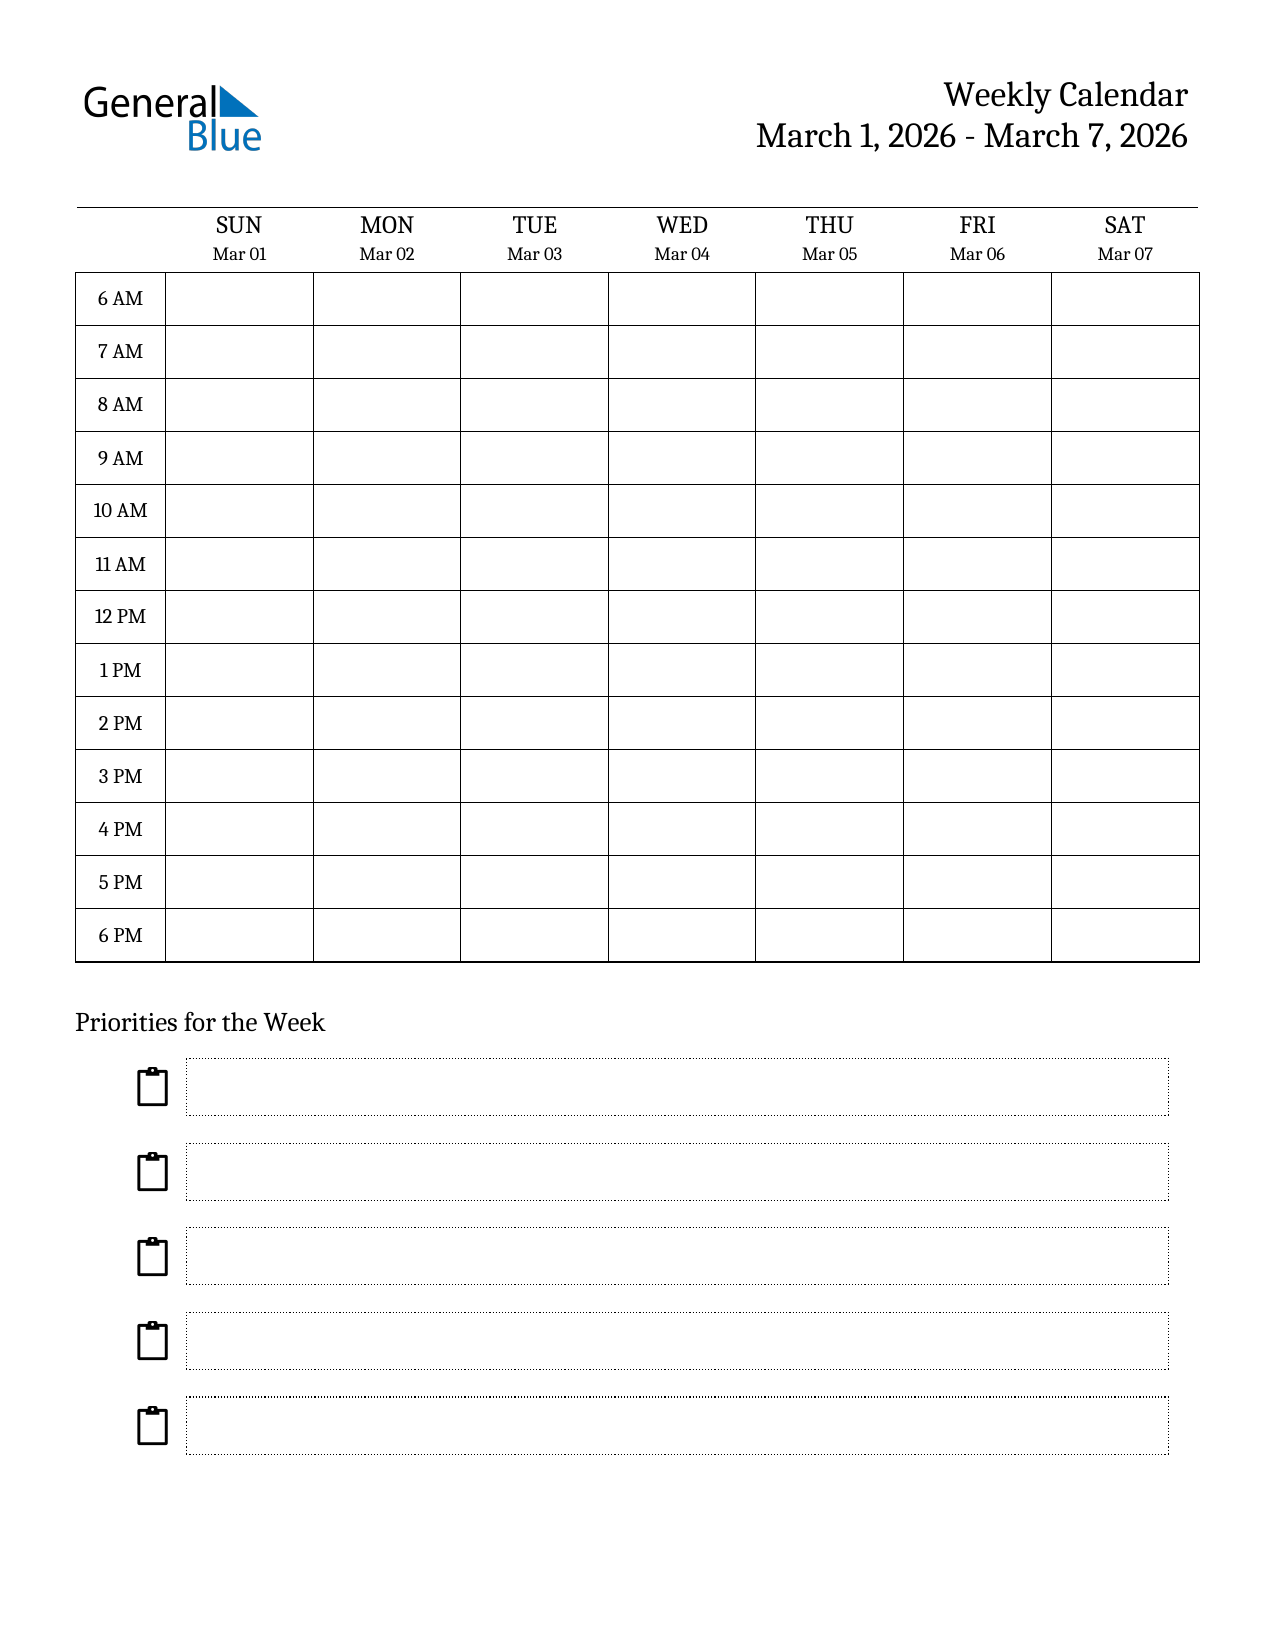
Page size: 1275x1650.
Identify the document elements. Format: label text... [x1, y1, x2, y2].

table_cell [756, 856, 903, 908]
table_cell [904, 697, 1051, 749]
table_cell 7 AM [76, 326, 165, 378]
table_cell [314, 485, 460, 537]
table_cell [166, 909, 313, 961]
table_cell WED Mar 04 [608, 208, 756, 272]
table_cell [1052, 697, 1199, 749]
table_cell [187, 1396, 1168, 1454]
table_cell [166, 697, 313, 749]
table_cell [756, 750, 903, 802]
table_cell 6 AM [76, 273, 165, 325]
table_cell [314, 379, 460, 431]
table_cell [609, 697, 755, 749]
table_cell [756, 538, 903, 590]
table_cell [106, 1115, 1168, 1142]
table_cell [461, 697, 608, 749]
table_cell 6 PM [76, 909, 165, 961]
table_cell 3 PM [76, 750, 165, 802]
table_cell [314, 591, 460, 643]
table_cell [314, 697, 460, 749]
table_cell [609, 485, 755, 537]
table_cell [166, 856, 313, 908]
table_cell [187, 1143, 1168, 1200]
table_cell [461, 750, 608, 802]
table_cell [904, 909, 1051, 961]
table_cell THU Mar 05 [756, 208, 903, 272]
table_cell [904, 538, 1051, 590]
table_cell [756, 803, 903, 855]
table_cell 1 PM [76, 644, 165, 696]
table_cell [461, 909, 608, 961]
table_cell [461, 273, 608, 325]
table_cell [166, 273, 313, 325]
table_cell [1052, 273, 1199, 325]
table_cell [461, 379, 608, 431]
table_cell [1052, 803, 1199, 855]
table_cell [609, 326, 755, 378]
table_cell [461, 432, 608, 484]
picture [129, 1148, 176, 1195]
table_cell 12 PM [76, 591, 165, 643]
table_cell [1052, 432, 1199, 484]
table_cell [314, 803, 460, 855]
table_cell [904, 750, 1051, 802]
table_cell [904, 273, 1051, 325]
table_cell [756, 379, 903, 431]
table_cell 8 AM [76, 379, 165, 431]
table_cell [609, 803, 755, 855]
table_cell [904, 803, 1051, 855]
table_cell [314, 856, 460, 908]
table_cell [461, 856, 608, 908]
table_cell [461, 591, 608, 643]
table_cell [756, 326, 903, 378]
picture [129, 1063, 176, 1110]
table_cell [106, 1284, 1168, 1312]
table_cell [609, 856, 755, 908]
table_cell [166, 803, 313, 855]
table_cell [461, 326, 608, 378]
table_cell [609, 379, 755, 431]
table_cell [106, 1396, 187, 1454]
table_cell 10 AM [76, 485, 165, 537]
table_cell [609, 538, 755, 590]
table_cell [609, 273, 755, 325]
table_cell [904, 591, 1051, 643]
text Priorities for the Week [75, 1007, 1200, 1039]
table_cell [756, 591, 903, 643]
table_cell [314, 326, 460, 378]
table_header Weekly Calendar March 1, 2026 - March 7, 2026 [76, 75, 1199, 207]
table_cell 2 PM [76, 697, 165, 749]
table_cell [106, 1200, 1168, 1227]
table_cell [1052, 856, 1199, 908]
table_cell [904, 644, 1051, 696]
table_cell [609, 644, 755, 696]
table_cell [461, 538, 608, 590]
table_cell [1052, 591, 1199, 643]
table_cell [756, 909, 903, 961]
picture [129, 1318, 176, 1364]
table_cell [187, 1312, 1168, 1369]
table_cell [166, 432, 313, 484]
table_cell [904, 485, 1051, 537]
table_cell [314, 909, 460, 961]
table_cell [166, 379, 313, 431]
table_cell [314, 644, 460, 696]
table_cell SUN Mar 01 [165, 208, 313, 272]
table_cell [106, 1227, 187, 1284]
table_cell [166, 326, 313, 378]
table_cell [106, 1312, 187, 1369]
table_cell [904, 379, 1051, 431]
table_cell TUE Mar 03 [461, 208, 608, 272]
table_cell [1052, 485, 1199, 537]
table_cell [461, 803, 608, 855]
table_cell [609, 750, 755, 802]
picture [129, 1233, 176, 1280]
table_cell [461, 485, 608, 537]
table_cell [609, 909, 755, 961]
table_cell [1052, 644, 1199, 696]
table_cell [106, 1369, 1168, 1396]
table_cell 4 PM [76, 803, 165, 855]
table_cell [756, 273, 903, 325]
table_cell [166, 538, 313, 590]
table_cell [1052, 326, 1199, 378]
table_cell [1052, 909, 1199, 961]
table_cell [166, 750, 313, 802]
table_cell FRI Mar 06 [904, 208, 1051, 272]
table_cell [166, 644, 313, 696]
table_cell [314, 273, 460, 325]
picture [129, 1402, 176, 1449]
table_cell [904, 432, 1051, 484]
table_cell [756, 485, 903, 537]
table_cell [1052, 379, 1199, 431]
table_cell MON Mar 02 [313, 208, 461, 272]
table_cell [904, 856, 1051, 908]
table_cell [756, 697, 903, 749]
table_cell [166, 591, 313, 643]
table_cell [106, 1143, 187, 1200]
table_cell 5 PM [76, 856, 165, 908]
table_cell [166, 485, 313, 537]
table_cell [314, 432, 460, 484]
table_cell 9 AM [76, 432, 165, 484]
table_cell [461, 644, 608, 696]
table_cell [187, 1227, 1168, 1284]
table_cell [1052, 538, 1199, 590]
table_cell SAT Mar 07 [1051, 207, 1199, 272]
table_cell [609, 591, 755, 643]
table_cell 11 AM [76, 538, 165, 590]
table_cell [76, 208, 165, 272]
table_cell [314, 538, 460, 590]
picture [84, 85, 261, 151]
table_cell [756, 432, 903, 484]
table_cell [609, 432, 755, 484]
table_cell [904, 326, 1051, 378]
table_header [187, 1058, 1168, 1115]
table_cell [1052, 750, 1199, 802]
table_cell [756, 644, 903, 696]
table_header [106, 1058, 187, 1115]
table_cell [314, 750, 460, 802]
